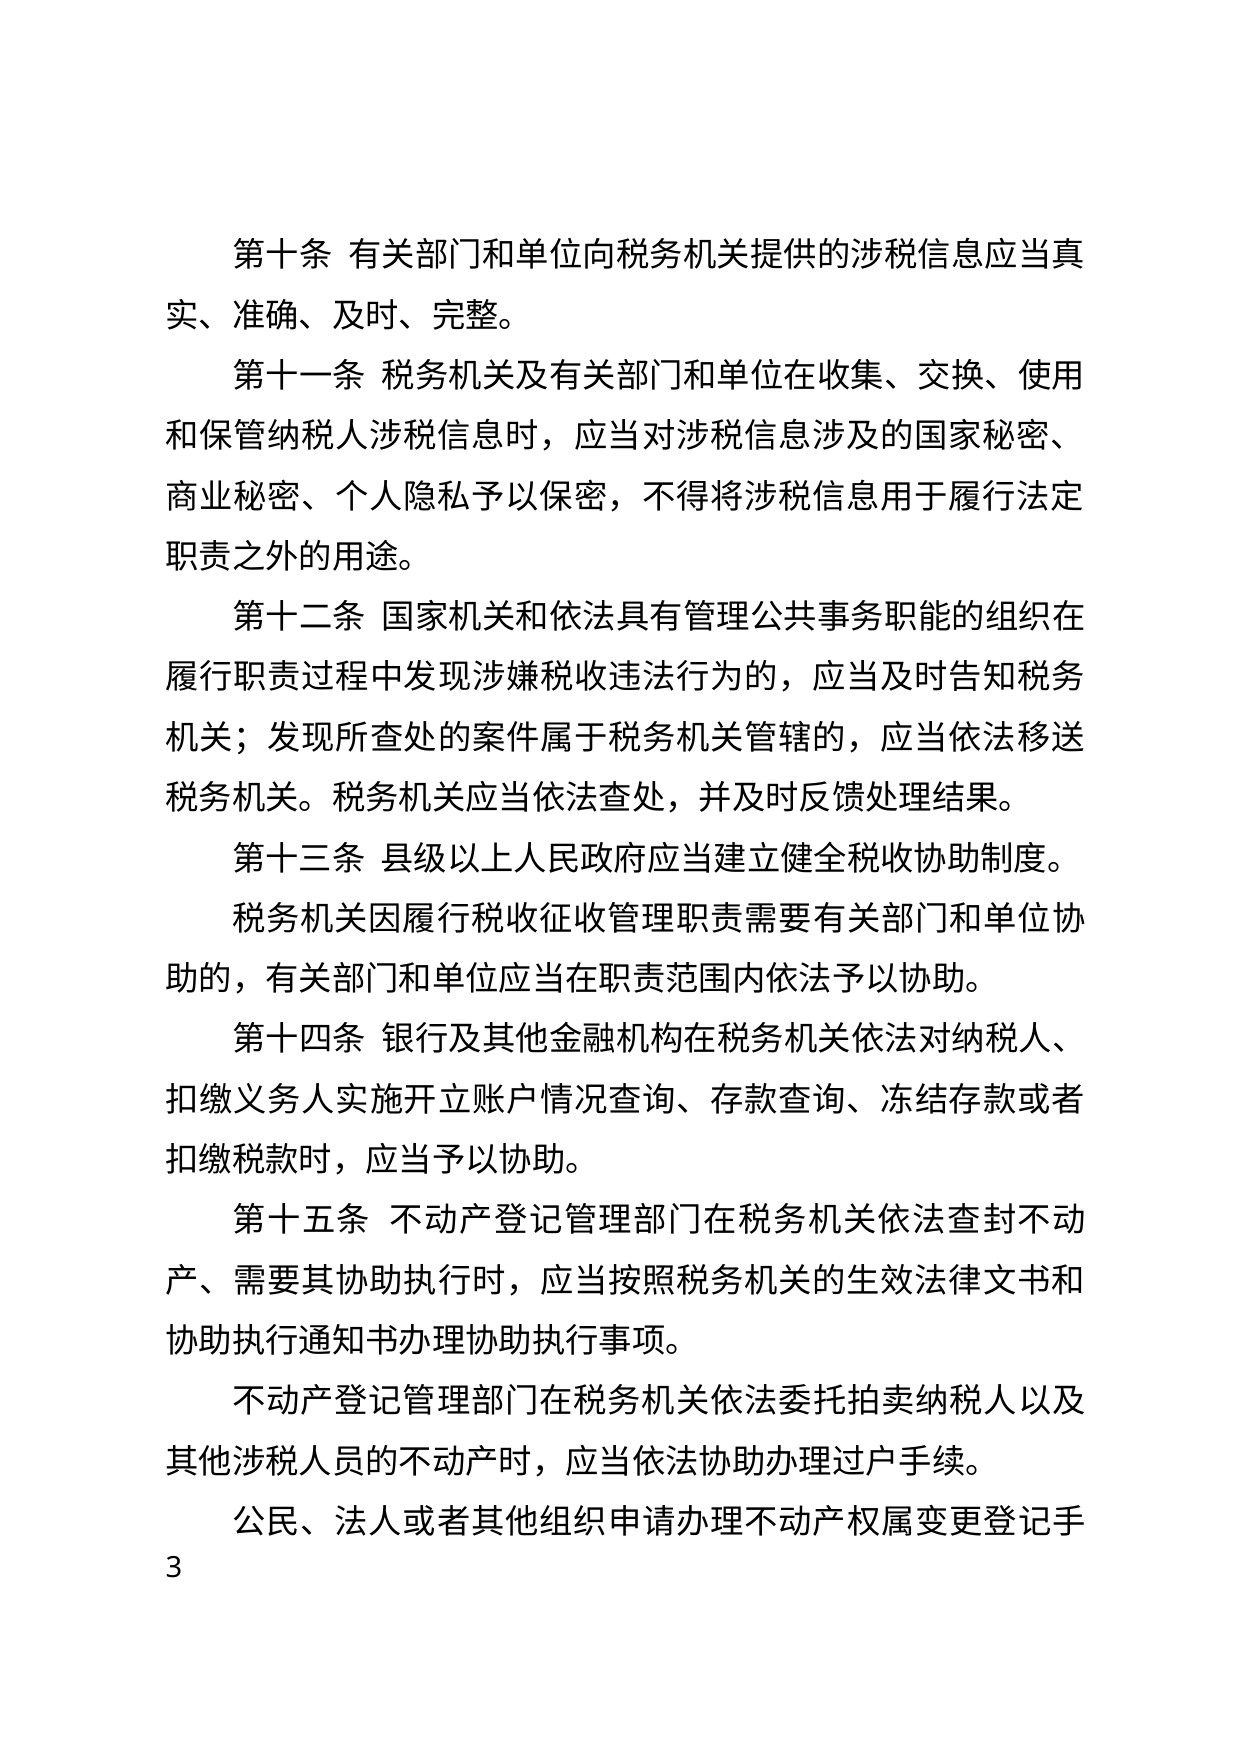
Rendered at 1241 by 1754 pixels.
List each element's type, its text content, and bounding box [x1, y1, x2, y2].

text 第十三条 县级以上人民政府应当建立健全税收协助制度。 [165, 822, 1087, 882]
text 第十一条 税务机关及有关部门和单位在收集、交换、使用和保管纳税人涉税信息时，应当对涉税信息涉及的国家秘密、商业秘密、个人隐私予以保密，不得将涉税信息用于履行法定职责之外的用途。 [165, 339, 1087, 580]
text 第十条 有关部门和单位向税务机关提供的涉税信息应当真实、准确、及时、完整。 [165, 218, 1087, 339]
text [165, 1485, 1087, 1545]
text 第十四条 银行及其他金融机构在税务机关依法对纳税人、扣缴义务人实施开立账户情况查询、存款查询、冻结存款或者扣缴税款时，应当予以协助。 [165, 1003, 1087, 1183]
text 第十二条 国家机关和依法具有管理公共事务职能的组织在履行职责过程中发现涉嫌税收违法行为的，应当及时告知税务机关；发现所查处的案件属于税务机关管辖的，应当依法移送税务机关。税务机关应当依法查处，并及时反馈处理结果。 [165, 580, 1087, 822]
text 第十五条 不动产登记管理部门在税务机关依法查封不动产、需要其协助执行时，应当按照税务机关的生效法律文书和协助执行通知书办理协助执行事项。 [165, 1183, 1087, 1364]
text 税务机关因履行税收征收管理职责需要有关部门和单位协助的，有关部门和单位应当在职责范围内依法予以协助。 [165, 882, 1087, 1003]
text 不动产登记管理部门在税务机关依法委托拍卖纳税人以及其他涉税人员的不动产时，应当依法协助办理过户手续。 [165, 1364, 1087, 1485]
